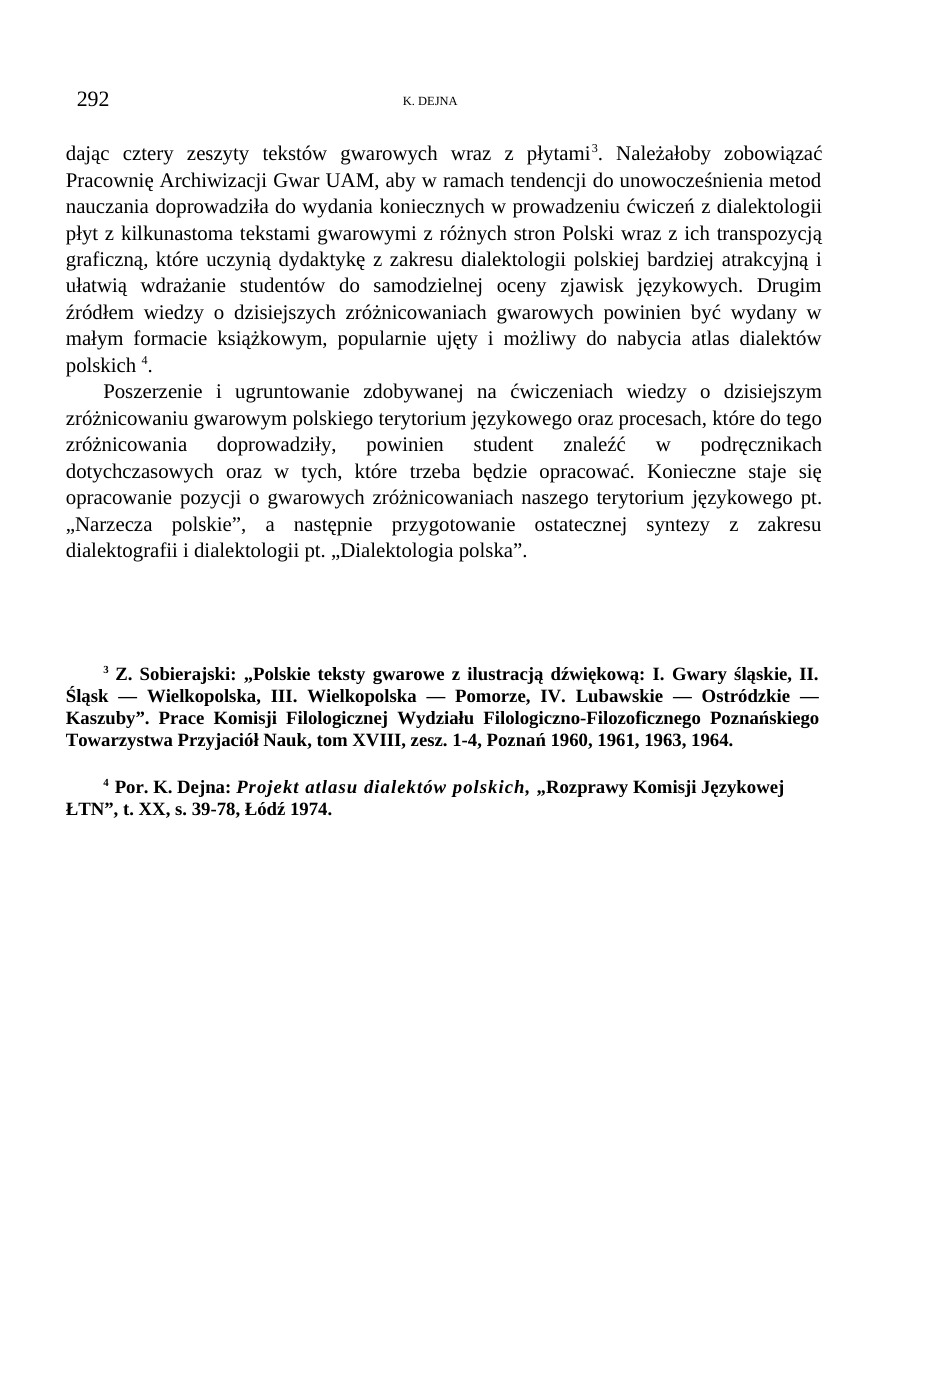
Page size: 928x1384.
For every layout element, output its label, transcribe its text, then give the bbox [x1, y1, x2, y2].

text 3 Z. Sobierajski: „Polskie teksty gwarowe z ilustracją dźwiękową: I. Gwary śląskie, II. Śląsk — Wielkopolska, III. Wielkopolska — Pomorze, IV. Lubawskie — Ostródzkie — Kaszuby”. Prace Komisji Filologicznej Wydziału Filologiczno-Filozoficznego Poznańskiego Towarzystwa Przyjaciół Nauk, tom XVIII, zesz. 1-4, Poznań 1960, 1961, 1963, 1964. [66, 663, 820, 751]
text 4 Por. K. Dejna: Projekt atlasu dialektów polskich, „Rozprawy Komisji Językowej ŁTN”, t. XX, s. 39-78, Łódź 1974. [66, 776, 820, 820]
text 292 [77, 89, 109, 111]
text Poszerzenie i ugruntowanie zdobywanej na ćwiczeniach wiedzy o dzisiejszym zróżnicowaniu gwarowym polskiego terytorium językowego oraz procesach, które do tego zróżnicowania doprowadziły, powinien student znaleźć w podręcznikach dotychczasowych oraz w tych, które trzeba będzie opracować. Konieczne staje się opracowanie pozycji o gwarowych zróżnicowaniach naszego terytorium językowego pt. „Narzecza polskie”, a następnie przygotowanie ostatecznej syntezy z zakresu dialektografii i dialektologii pt. „Dialektologia polska”. [66, 377, 823, 563]
text dając cztery zeszyty tekstów gwarowych wraz z płytami3. Należałoby zobowiązać Pracownię Archiwizacji Gwar UAM, aby w ramach tendencji do unowocześnienia metod nauczania doprowadziła do wydania koniecznych w prowadzeniu ćwiczeń z dialektologii płyt z kilkunastoma tekstami gwarowymi z różnych stron Polski wraz z ich transpozycją graficzną, które uczynią dydaktykę z zakresu dialektologii polskiej bardziej atrakcyjną i ułatwią wdrażanie studentów do samodzielnej oceny zjawisk językowych. Drugim źródłem wiedzy o dzisiejszych zróżnicowaniach gwarowych powinien być wydany w małym formacie książkowym, popularnie ujęty i możliwy do nabycia atlas dialektów polskich 4. [66, 139, 823, 377]
text K. DEJNA [403, 95, 458, 108]
